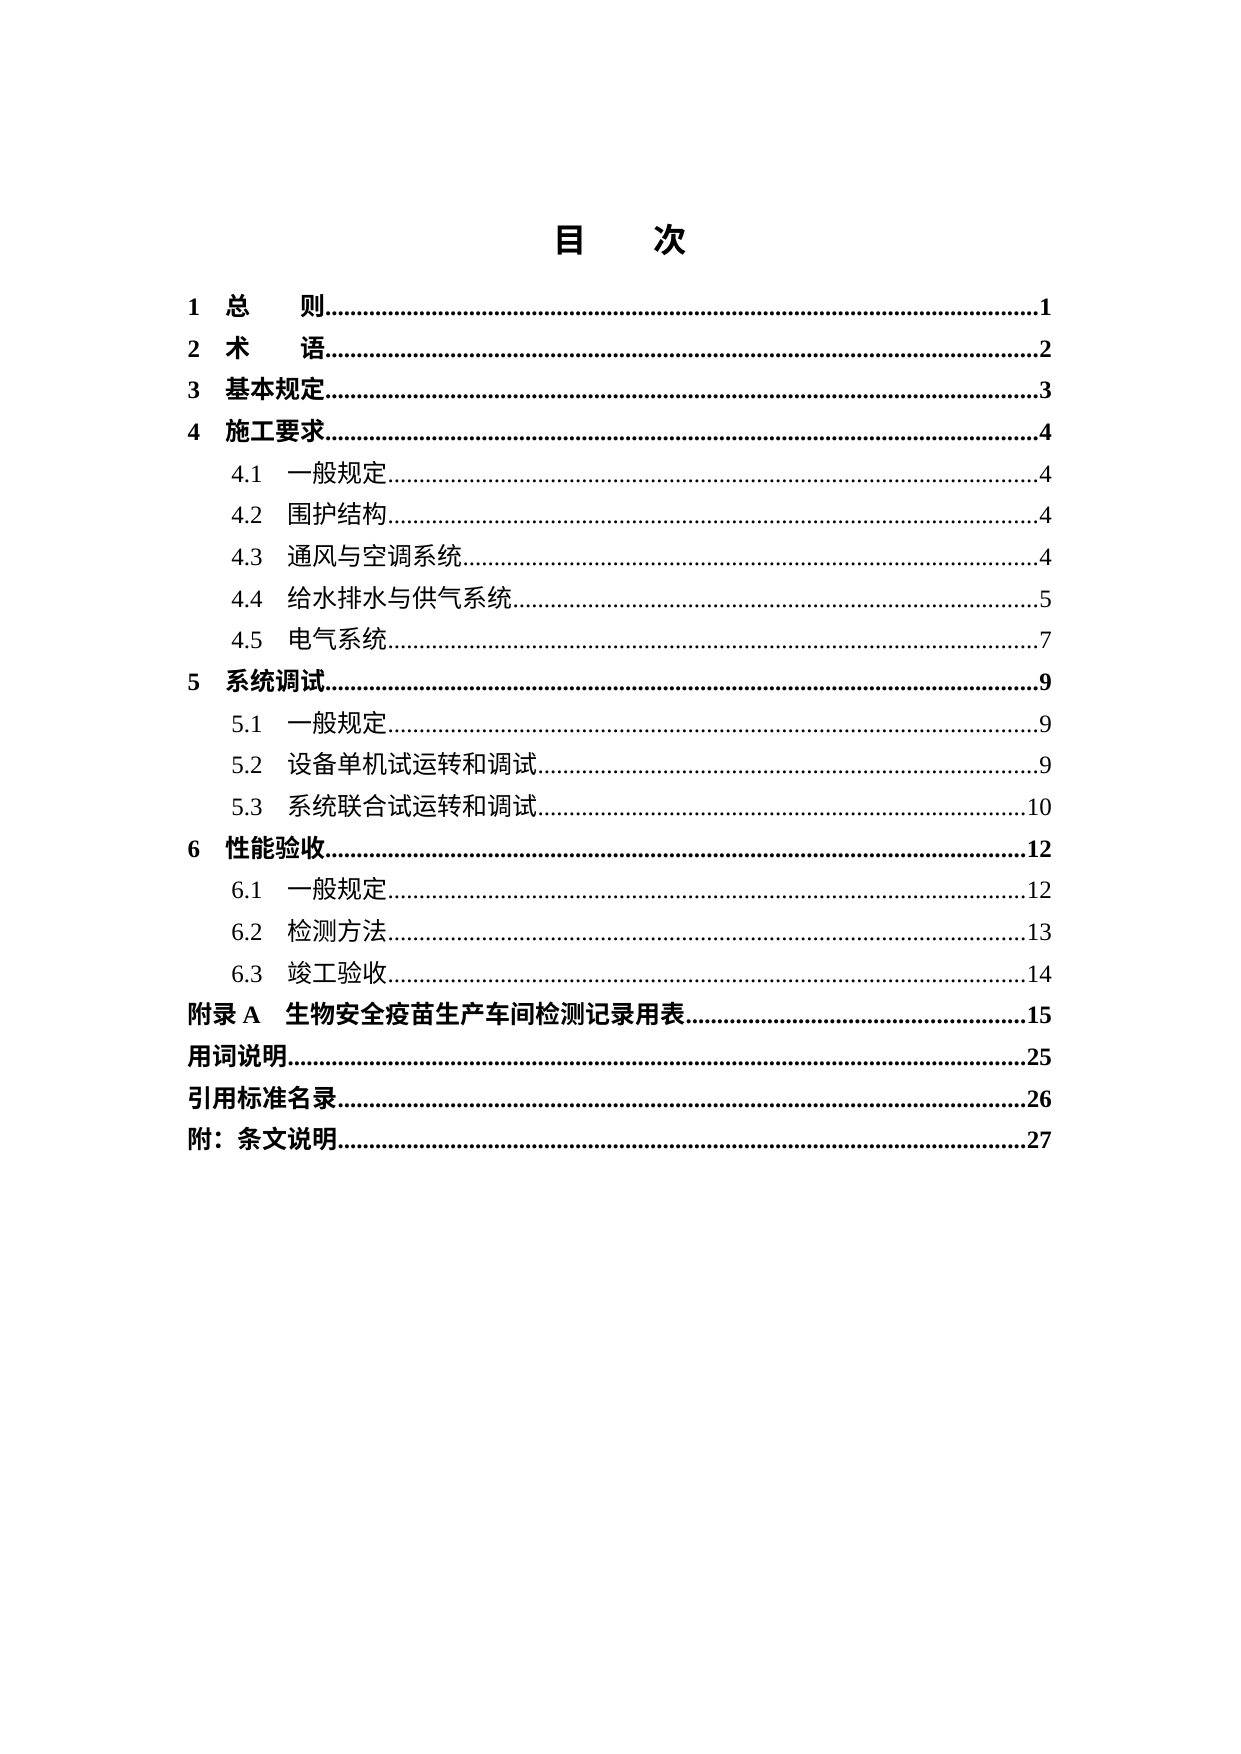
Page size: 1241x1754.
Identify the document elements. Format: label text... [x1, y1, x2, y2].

text 4.1 一般规定 4 [231, 453, 1053, 489]
text 5.1 一般规定 9 [231, 703, 1053, 739]
text 4.3 通风与空调系统 4 [231, 537, 1053, 573]
text 1 总 则 1 [187, 287, 1053, 323]
text 5.2 设备单机试运转和调试 9 [231, 745, 1053, 781]
text 4.2 围护结构 4 [231, 495, 1053, 531]
text 目 次 [187, 213, 1053, 262]
text 引用标准名录 26 [187, 1078, 1053, 1114]
text 6 性能验收 12 [187, 828, 1053, 864]
text 4.4 给水排水与供气系统 5 [231, 578, 1053, 614]
text 4 施工要求 4 [187, 412, 1053, 448]
text 4.5 电气系统 7 [231, 620, 1053, 656]
text 6.1 一般规定 12 [231, 870, 1053, 906]
text 6.2 检测方法 13 [231, 912, 1053, 948]
text 附录A 生物安全疫苗生产车间检测记录用表 15 [187, 995, 1053, 1031]
text 6.3 竣工验收 14 [231, 953, 1053, 989]
text 5.3 系统联合试运转和调试 10 [231, 787, 1053, 823]
text 用词说明 25 [187, 1037, 1053, 1073]
text 3 基本规定 3 [187, 370, 1053, 406]
text 2 术 语 2 [187, 328, 1053, 364]
text 附：条文说明 27 [187, 1120, 1053, 1156]
text 5 系统调试 9 [187, 662, 1053, 698]
